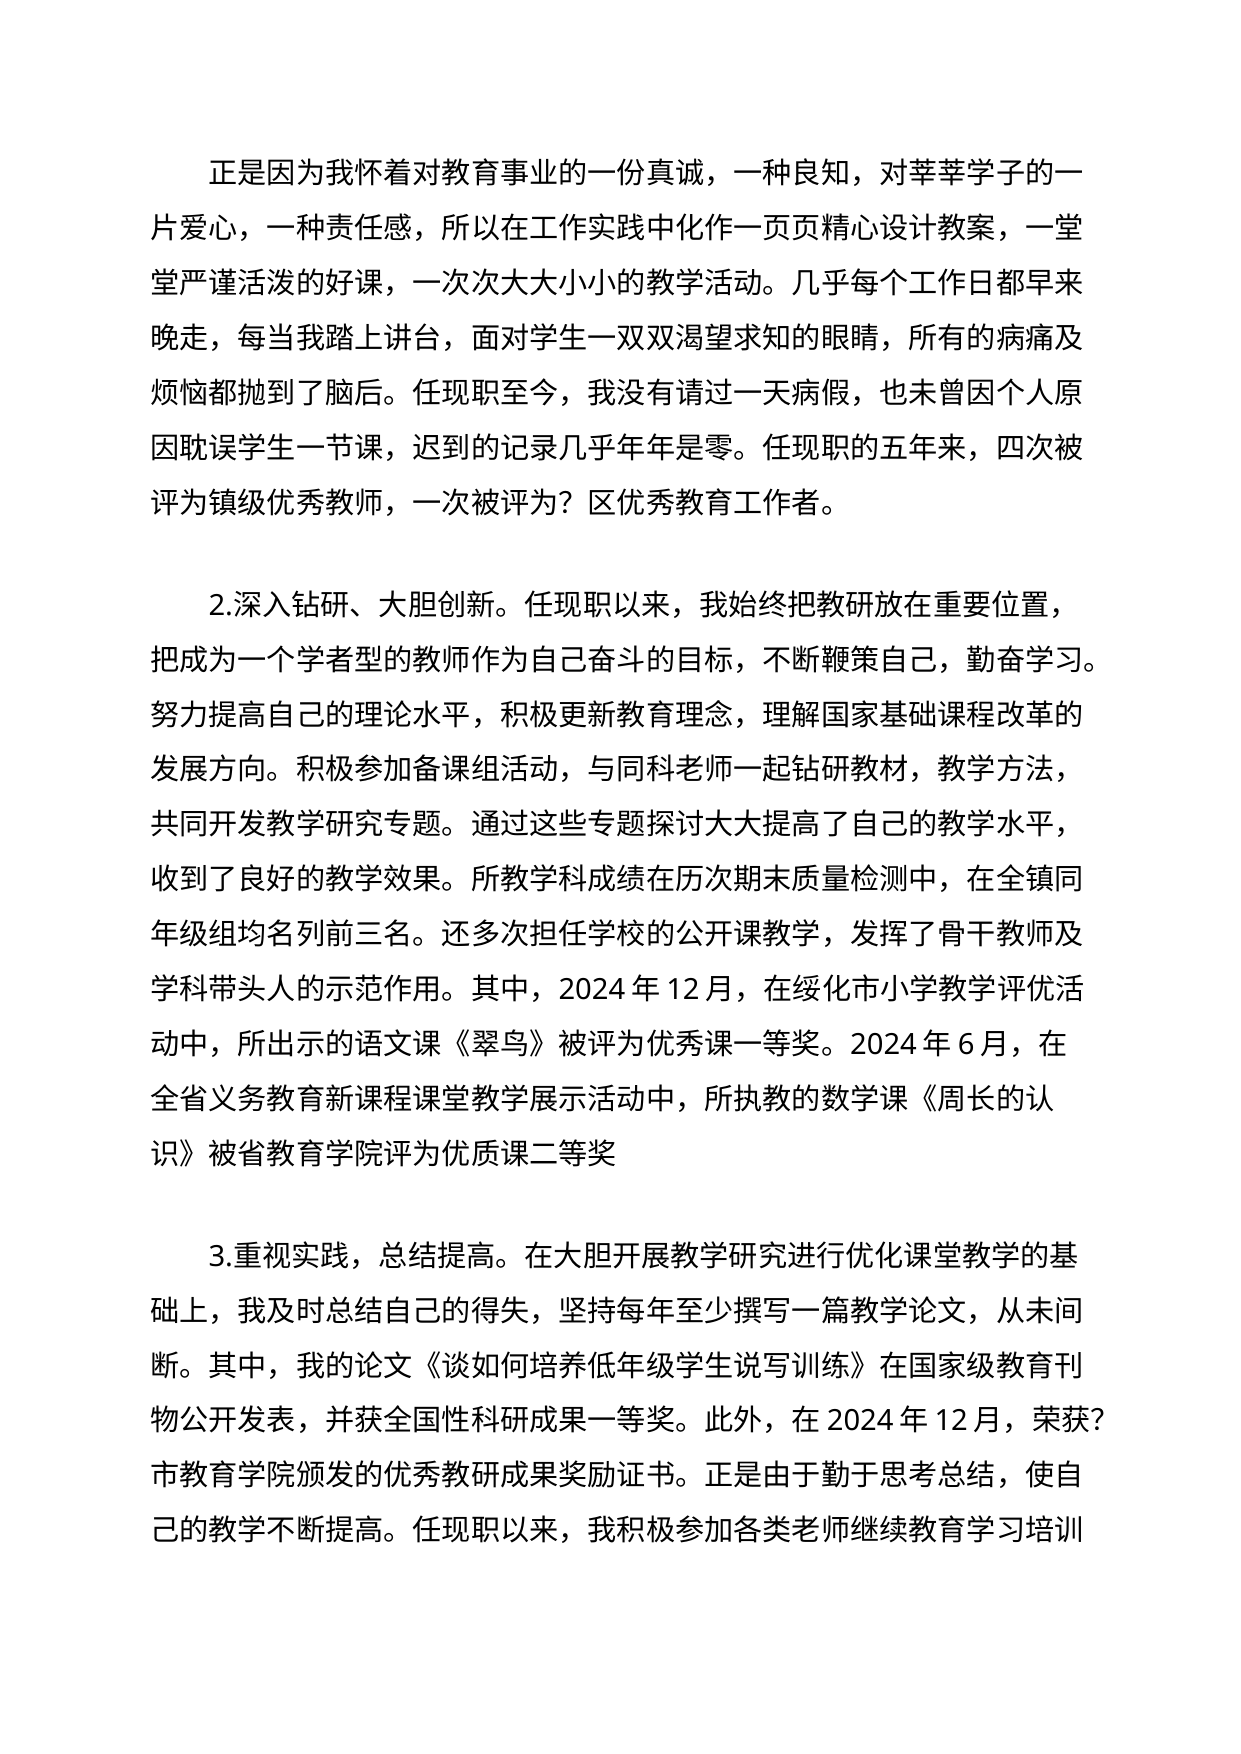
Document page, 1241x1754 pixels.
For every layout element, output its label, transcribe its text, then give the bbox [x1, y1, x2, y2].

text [150, 1232, 1090, 1549]
text 2.深入钻研、大胆创新。任现职以来，我始终把教研放在重要位置，把成为一个学者型的教师作为自己奋斗的目标，不断鞭策自己，勤奋学习。努力提高自己的理论水平，积极更新教育理念，理解国家基础课程改革的发展方向。积极参加备课组活动，与同科老师一起钻研教材，教学方法，共同开发教学研究专题。通过这些专题探讨大大提高了自己的教学水平，收到了良好的教学效果。所教学科成绩在历次期末质量检测中，在全镇同年级组均名列前三名。还多次担任学校的公开课教学，发挥了骨干教师及学科带头人的示范作用。其中，2024年12月，在绥化市小学教学评优活动中，所出示的语文课《翠鸟》被评为优秀课一等奖。2024年6月，在全省义务教育新课程课堂教学展示活动中，所执教的数学课《周长的认识》被省教育学院评为优质课二等奖 [150, 581, 1090, 1173]
text 正是因为我怀着对教育事业的一份真诚，一种良知，对莘莘学子的一片爱心，一种责任感，所以在工作实践中化作一页页精心设计教案，一堂堂严谨活泼的好课，一次次大大小小的教学活动。几乎每个工作日都早来晚走，每当我踏上讲台，面对学生一双双渴望求知的眼睛，所有的病痛及烦恼都抛到了脑后。任现职至今，我没有请过一天病假，也未曾因个人原因耽误学生一节课，迟到的记录几乎年年是零。任现职的五年来，四次被评为镇级优秀教师，一次被评为？区优秀教育工作者。 [150, 150, 1090, 522]
